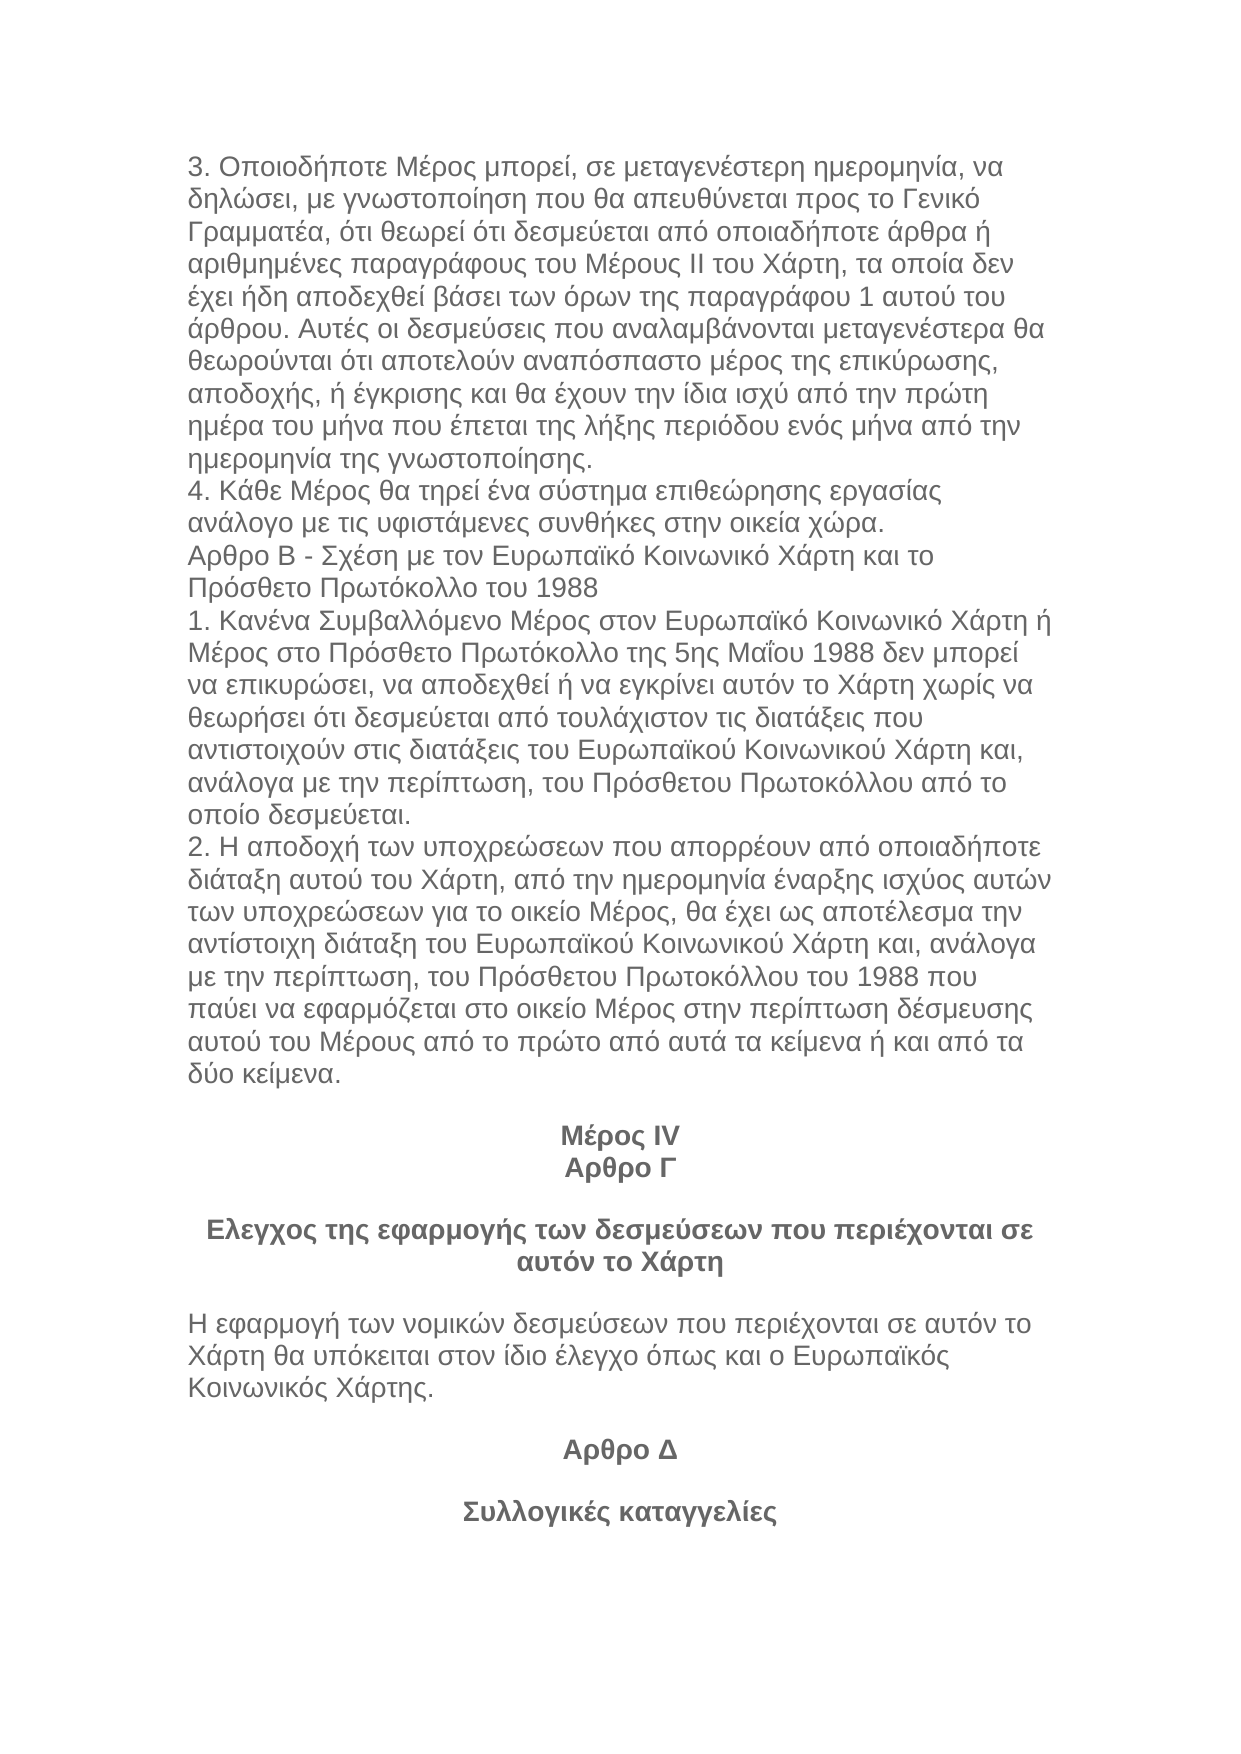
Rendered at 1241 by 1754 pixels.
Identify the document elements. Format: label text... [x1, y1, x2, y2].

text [187, 150, 1053, 1089]
text Η εφαρμογή των νομικών δεσμεύσεων που περιέχονται σε αυτόν το Χάρτη θα υπόκειται στον ίδιο έλεγχο όπως και ο Ευρωπαϊκός Κοινωνικός Χάρτης. [187, 1307, 1053, 1404]
text Αρθρο Δ [187, 1433, 1053, 1465]
text Ελεγχος της εφαρμογής των δεσμεύσεων που περιέχονται σε αυτόν το Χάρτη [187, 1213, 1053, 1277]
text Συλλογικές καταγγελίες [187, 1494, 1053, 1527]
text Μέρος IV Αρθρο Γ [187, 1119, 1053, 1183]
